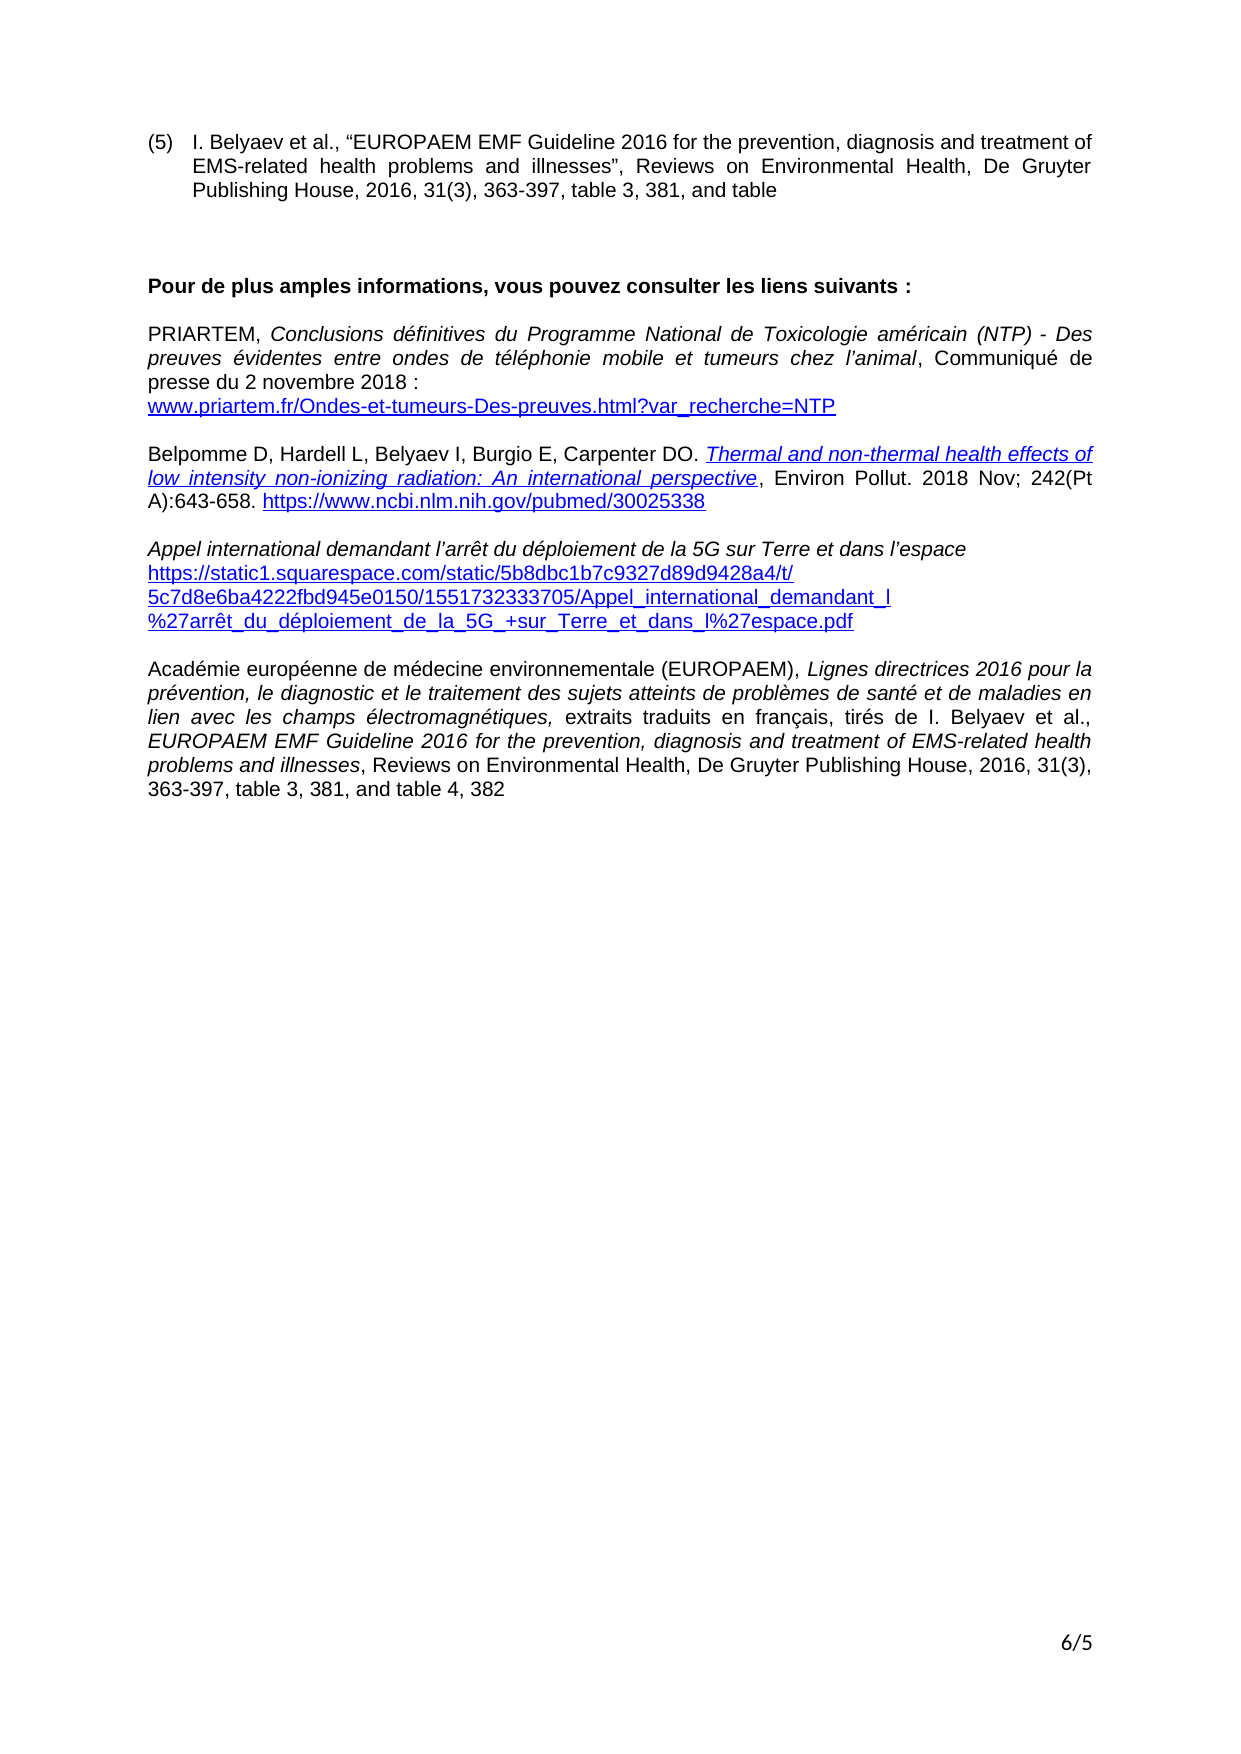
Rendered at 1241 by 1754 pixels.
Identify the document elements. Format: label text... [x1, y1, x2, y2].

text Appel international demandant l’arrêt du déploiement de la 5G sur Terre et dans l’espace [148, 537, 1093, 561]
text www.priartem.fr/Ondes-et-tumeurs-Des-preuves.html?var_recherche=NTP [148, 393, 1093, 417]
text Pour de plus amples informations, vous pouvez consulter les liens suivants : [148, 274, 1093, 298]
text Académie européenne de médecine environnementale (EUROPAEM), Lignes directrices 2016 pour la prévention, le diagnostic et le traitement des sujets atteints de problèmes de santé et de maladies en lien avec les champs électromagnétiques, extraits traduits en français, tirés de I. Belyaev et al., EUROPAEM EMF Guideline 2016 for the prevention, diagnosis and treatment of EMS-related health problems and illnesses, Reviews on Environmental Health, De Gruyter Publishing House, 2016, 31(3), 363-397, table 3, 381, and table 4, 382 [148, 657, 1093, 801]
text https://static1.squarespace.com/static/5b8dbc1b7c9327d89d9428a4/t/5c7d8e6ba4222fbd945e0150/1551732333705/Appel_international_demandant_l%27arrêt_du_déploiement_de_la_5G_+sur_Terre_et_dans_l%27espace.pdf [148, 561, 1093, 633]
text (5) I. Belyaev et al., “EUROPAEM EMF Guideline 2016 for the prevention, diagnosis and treatment of EMS-related health problems and illnesses”, Reviews on Environmental Health, De Gruyter Publishing House, 2016, 31(3), 363-397, table 3, 381, and table [148, 130, 1093, 202]
text PRIARTEM, Conclusions définitives du Programme National de Toxicologie américain (NTP) - Des preuves évidentes entre ondes de téléphonie mobile et tumeurs chez l’animal, Communiqué de presse du 2 novembre 2018 : [148, 322, 1093, 393]
text Belpomme D, Hardell L, Belyaev I, Burgio E, Carpenter DO. Thermal and non-thermal health effects of low intensity non-ionizing radiation: An international perspective, Environ Pollut. 2018 Nov; 242(Pt A):643-658. https://www.ncbi.nlm.nih.gov/pubmed/30025338 [148, 441, 1093, 513]
